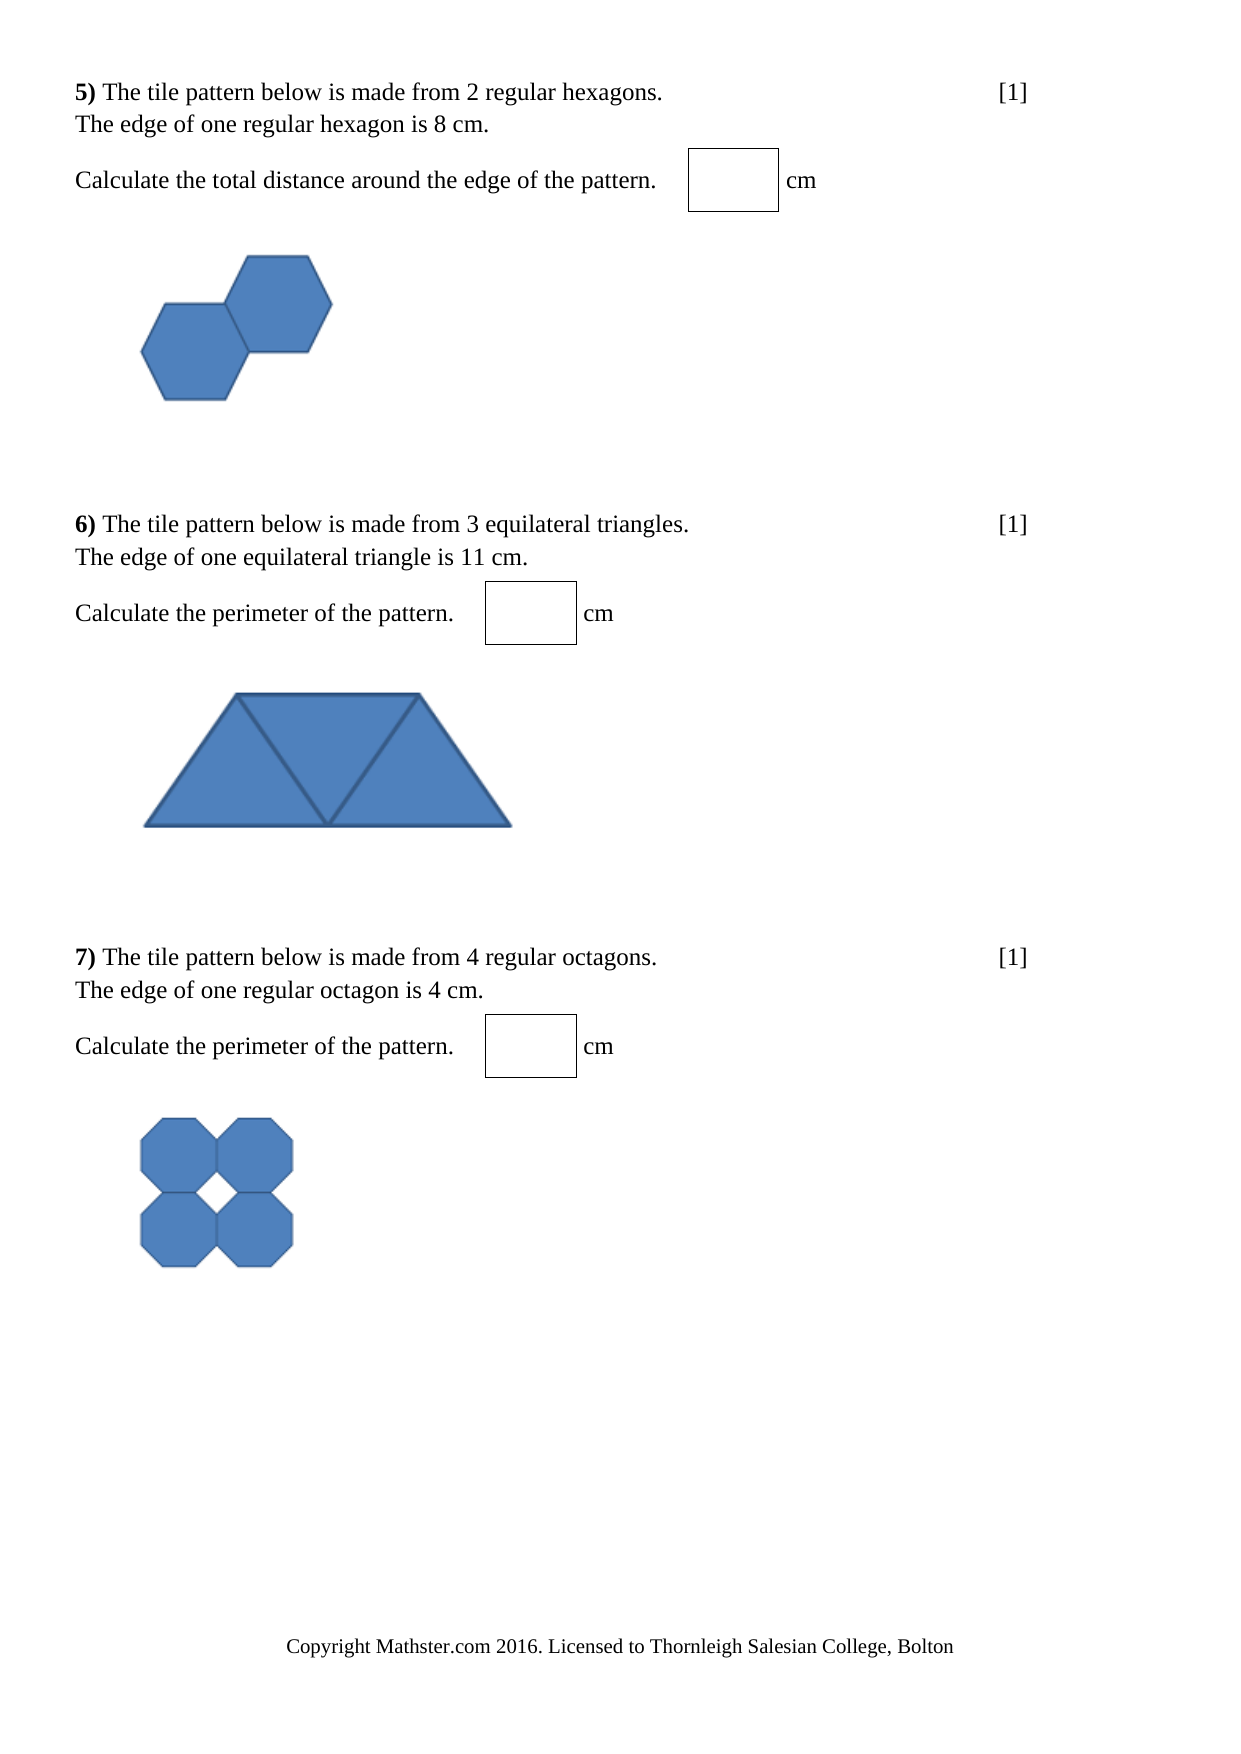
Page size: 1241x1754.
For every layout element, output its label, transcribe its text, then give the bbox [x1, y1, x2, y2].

table_cell [1] [997, 75, 1164, 508]
table_cell [1] [997, 941, 1164, 1374]
picture [137, 249, 338, 406]
table_cell 5) The tile pattern below is made from 2 regular hexagons. The edge of one regular hexagon is 8 cm. Calculate the total distance around the edge of the pattern. ......... cm [74, 75, 997, 508]
table_cell [1] [997, 508, 1164, 941]
table_cell 7) The tile pattern below is made from 4 regular octagons. The edge of one regular octagon is 4 cm. Calculate the perimeter of the pattern. ......... cm [74, 941, 997, 1374]
picture [137, 682, 519, 839]
table_cell 6) The tile pattern below is made from 3 equilateral triangles. The edge of one equilateral triangle is 11 cm. Calculate the perimeter of the pattern. ......... cm [74, 508, 997, 941]
picture [137, 1115, 297, 1272]
